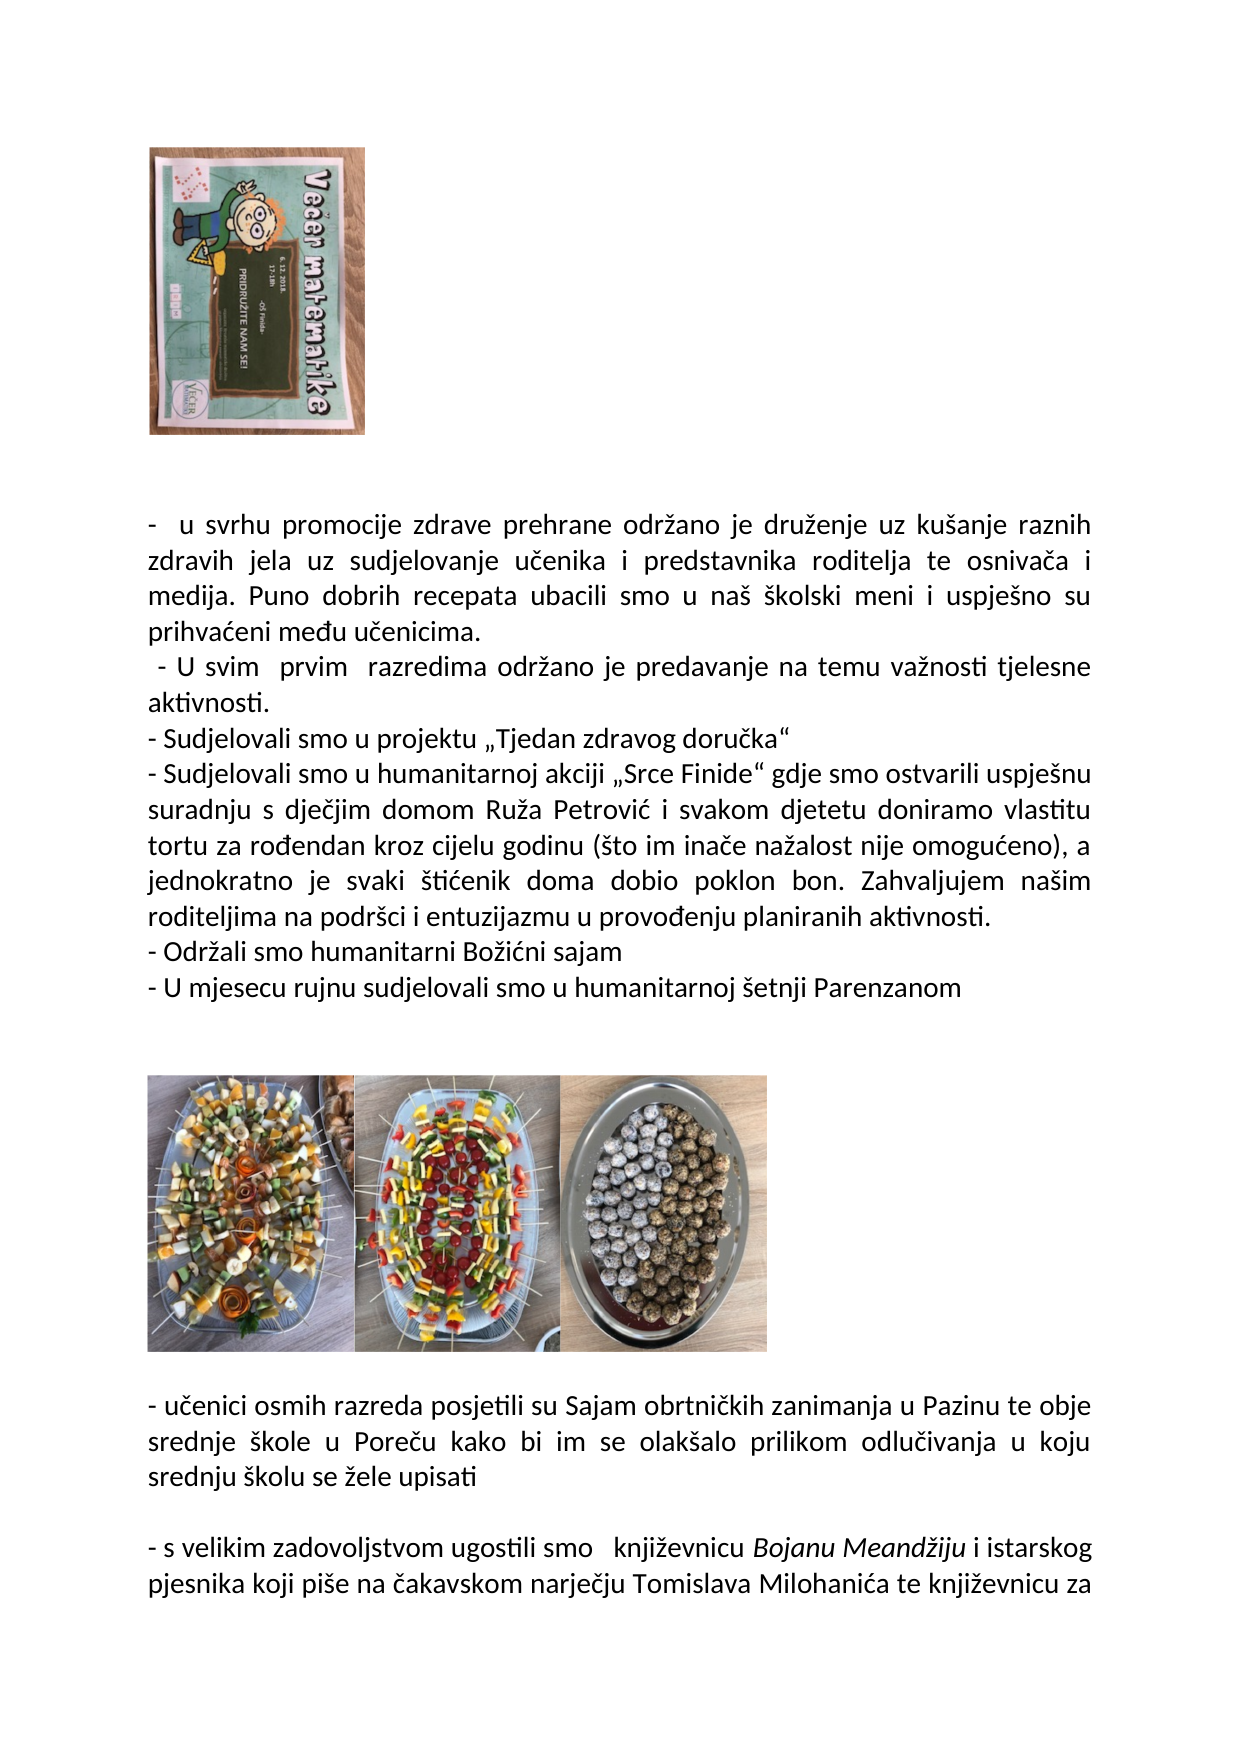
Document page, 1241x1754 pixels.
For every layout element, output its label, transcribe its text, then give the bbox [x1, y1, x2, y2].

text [148, 1529, 1093, 1601]
picture [150, 148, 364, 434]
picture [561, 1076, 767, 1351]
text - Održali smo humanitarni Božićni sajam [148, 933, 1093, 969]
text - U mjesecu rujnu sudjelovali smo u humanitarnoj šetnji Parenzanom [148, 969, 1093, 1005]
text - učenici osmih razreda posjetili su Sajam obrtničkih zanimanja u Pazinu te obje srednje škole u Poreču kako bi im se olakšalo prilikom odlučivanja u koju srednju školu se žele upisati [148, 1387, 1093, 1494]
picture [355, 1076, 560, 1351]
text - U svim prvim razredima održano je predavanje na temu važnosti tjelesne aktivnosti. [148, 648, 1093, 720]
text - u svrhu promocije zdrave prehrane održano je druženje uz kušanje raznih zdravih jela uz sudjelovanje učenika i predstavnika roditelja te osnivača i medija. Puno dobrih recepata ubacili smo u naš školski meni i uspješno su prihvaćeni među učenicima. [148, 506, 1093, 648]
text - Sudjelovali smo u projektu „Tjedan zdravog doručka“ [148, 720, 1093, 755]
text - Sudjelovali smo u humanitarnoj akciji „Srce Finide“ gdje smo ostvarili uspješnu suradnju s dječjim domom Ruža Petrović i svakom djetetu doniramo vlastitu tortu za rođendan kroz cijelu godinu (što im inače nažalost nije omogućeno), a jednokratno je svaki štićenik doma dobio poklon bon. Zahvaljujem našim roditeljima na podršci i entuzijazmu u provođenju planiranih aktivnosti. [148, 755, 1093, 933]
picture [148, 1076, 354, 1351]
